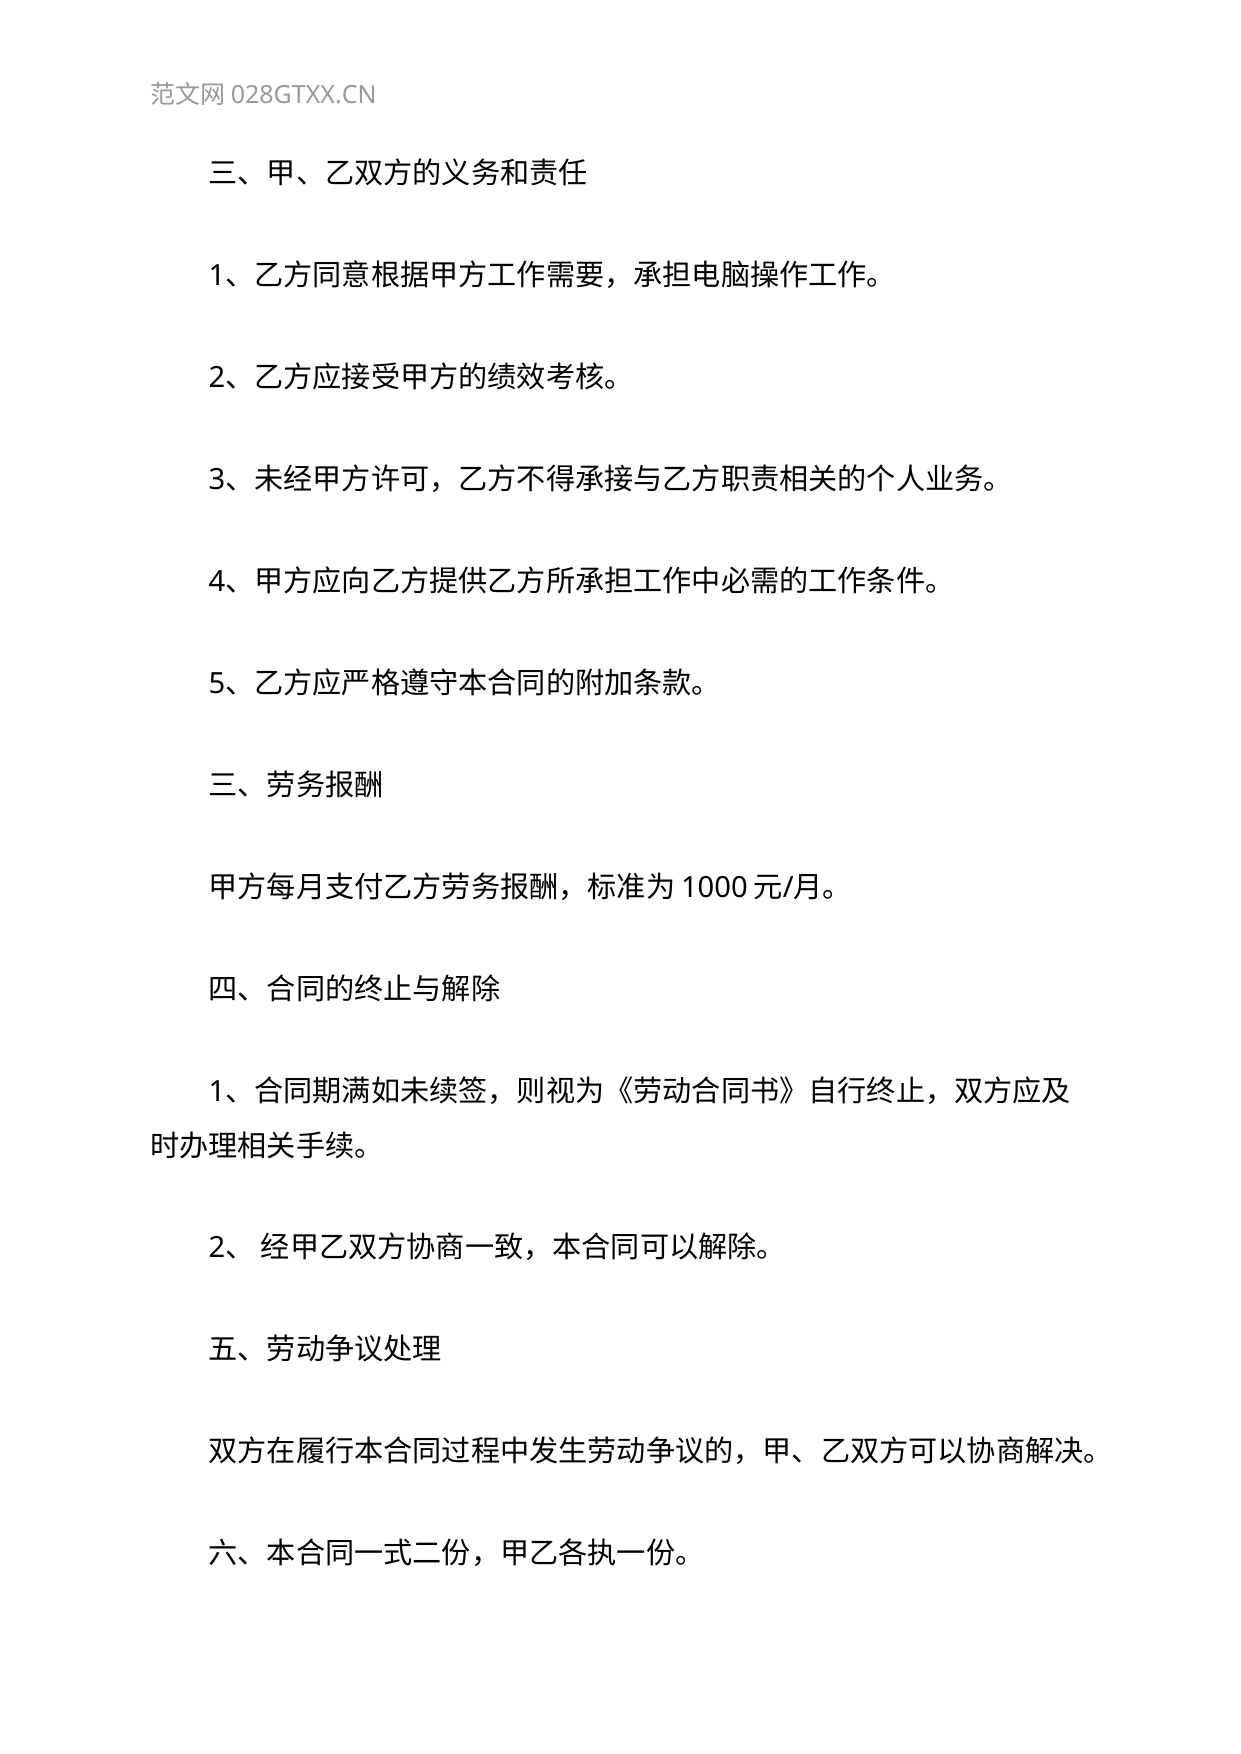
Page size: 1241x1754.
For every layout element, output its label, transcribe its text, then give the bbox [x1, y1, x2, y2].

text 1、合同期满如未续签，则视为《劳动合同书》自行终止，双方应及时办理相关手续。 [150, 1067, 1090, 1164]
text 1、乙方同意根据甲方工作需要，承担电脑操作工作。 [150, 252, 1090, 294]
text 三、甲、乙双方的义务和责任 [150, 150, 1090, 192]
text 2、 经甲乙双方协商一致，本合同可以解除。 [150, 1224, 1090, 1266]
text 三、劳务报酬 [150, 762, 1090, 804]
text 2、乙方应接受甲方的绩效考核。 [150, 354, 1090, 396]
text 四、合同的终止与解除 [150, 965, 1090, 1008]
text 五、劳动争议处理 [150, 1326, 1090, 1368]
text 5、乙方应严格遵守本合同的附加条款。 [150, 660, 1090, 702]
text 六、本合同一式二份，甲乙各执一份。 [150, 1529, 1090, 1572]
text 4、甲方应向乙方提供乙方所承担工作中必需的工作条件。 [150, 558, 1090, 600]
text 3、未经甲方许可，乙方不得承接与乙方职责相关的个人业务。 [150, 456, 1090, 498]
text 双方在履行本合同过程中发生劳动争议的，甲、乙双方可以协商解决。 [150, 1428, 1090, 1470]
text 甲方每月支付乙方劳务报酬，标准为1000元/月。 [150, 863, 1090, 906]
